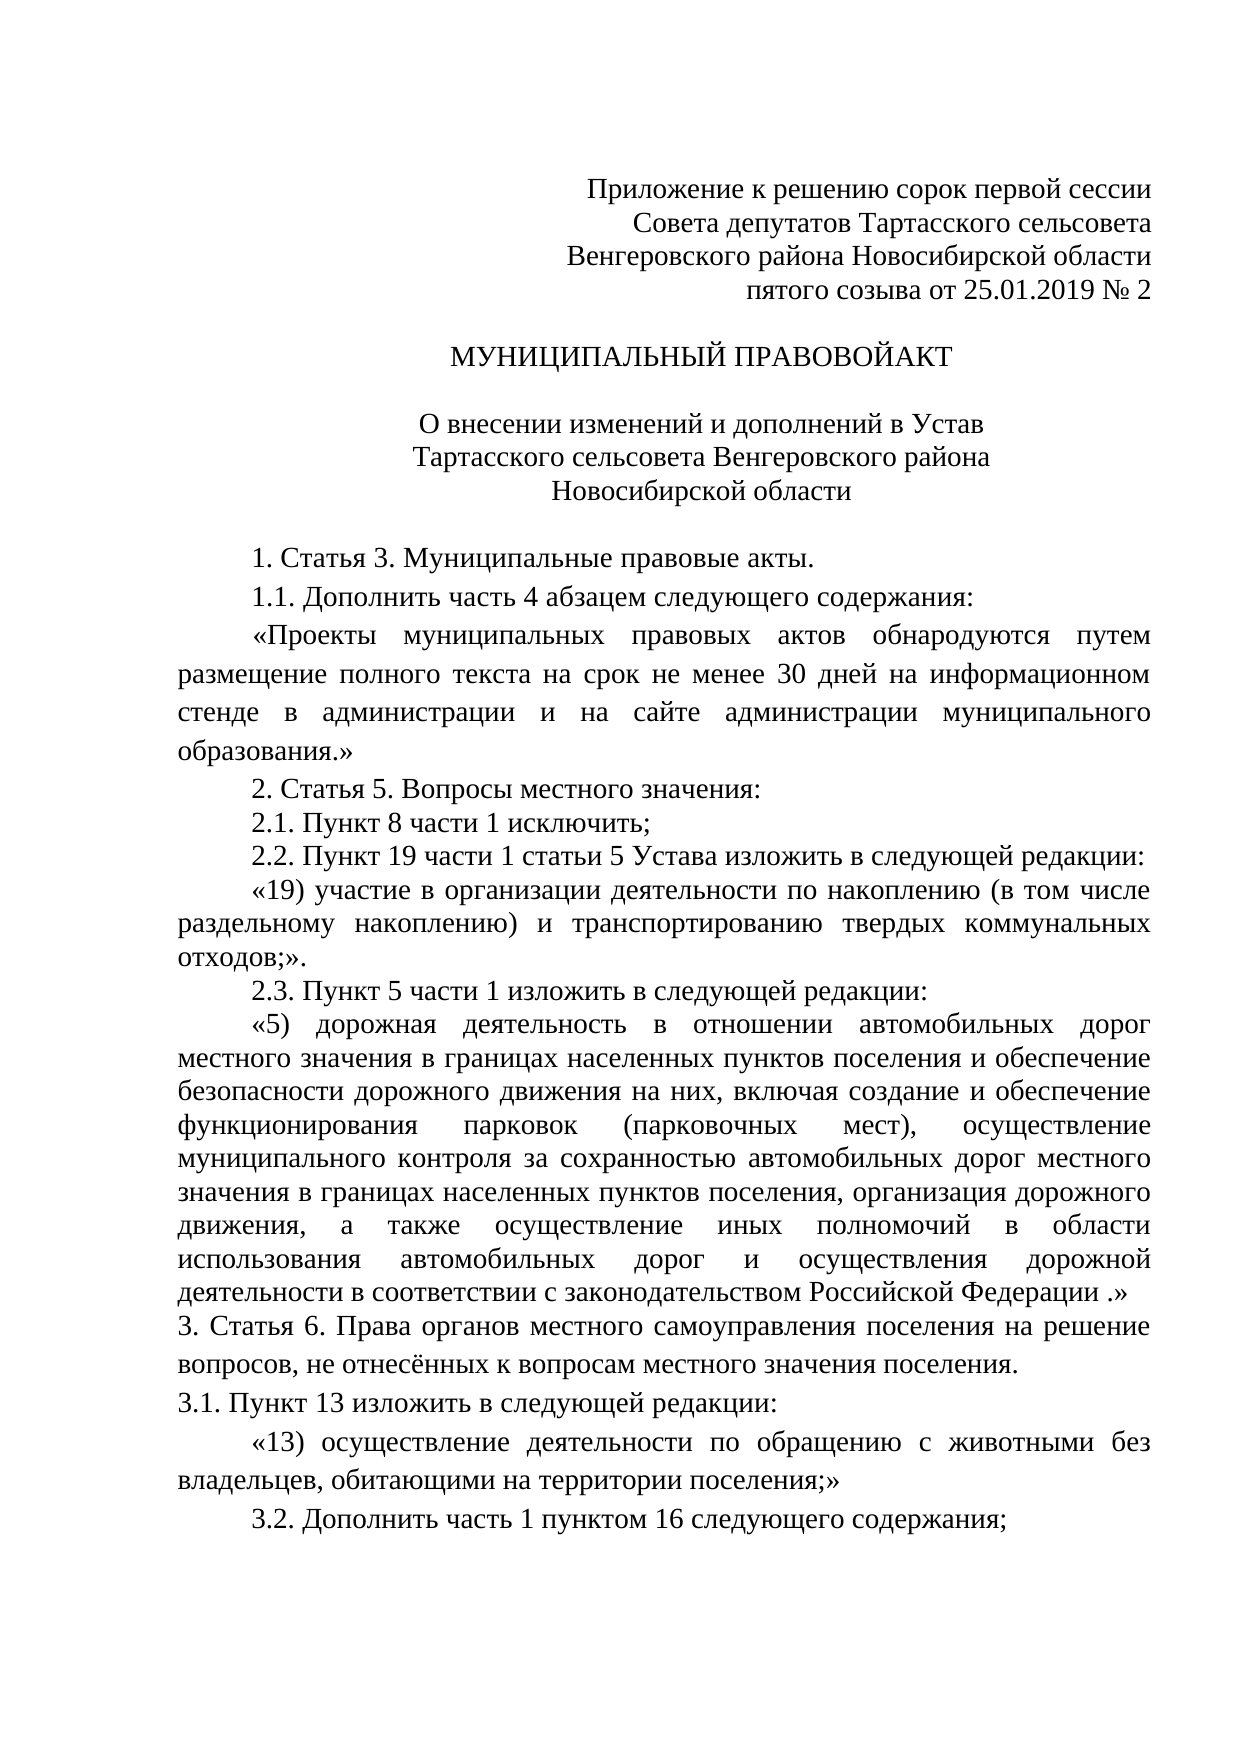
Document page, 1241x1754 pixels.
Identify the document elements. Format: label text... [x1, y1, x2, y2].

text Приложение к решению сорок первой сессии [177, 171, 1152, 205]
text «Проекты муниципальных правовых актов обнародуются путем размещение полного текста на срок не менее 30 дней на информационном стенде в администрации и на сайте администрации муниципального образования.» [177, 617, 1152, 766]
text 3.2. Дополнить часть 1 пунктом 16 следующего содержания; [251, 1501, 1152, 1534]
text Венгеровского района Новосибирской области [177, 238, 1152, 272]
text 3.1. Пункт 13 изложить в следующей редакции: [177, 1385, 1152, 1419]
text 2.1. Пункт 8 части 1 исключить; [177, 805, 1152, 838]
text Совета депутатов Тартасского сельсовета [177, 205, 1152, 238]
text «13) осуществление деятельности по обращению с животными без владельцев, обитающими на территории поселения;» [177, 1424, 1152, 1496]
text МУНИЦИПАЛЬНЫЙ ПРАВОВОЙАКТ [177, 339, 1152, 372]
text 2.2. Пункт 19 части 1 статьи 5 Устава изложить в следующей редакции: [177, 838, 1152, 872]
text 1. Статья 3. Муниципальные правовые акты. [177, 540, 1152, 574]
text О внесении изменений и дополнений в Устав [177, 406, 1152, 439]
text 1.1. Дополнить часть 4 абзацем следующего содержания: [177, 579, 1152, 612]
text Тартасского сельсовета Венгеровского района [177, 439, 1152, 473]
text 3. Статья 6. Права органов местного самоуправления поселения на решение вопросов, не отнесённых к вопросам местного значения поселения. [177, 1308, 1152, 1380]
text 2. Статья 5. Вопросы местного значения: [177, 771, 1152, 805]
text 2.3. Пункт 5 части 1 изложить в следующей редакции: [177, 973, 1152, 1006]
text «19) участие в организации деятельности по накоплению (в том числе раздельному накоплению) и транспортированию твердых коммунальных отходов;». [177, 872, 1152, 973]
text «5) дорожная деятельность в отношении автомобильных дорог местного значения в границах населенных пунктов поселения и обеспечение безопасности дорожного движения на них, включая создание и обеспечение функционирования парковок (парковочных мест), осуществление муниципального контроля за сохранностью автомобильных дорог местного значения в границах населенных пунктов поселения, организация дорожного движения, а также осуществление иных полномочий в области использования автомобильных дорог и осуществления дорожной деятельности в соответствии с законодательством Российской Федерации .» [177, 1006, 1152, 1308]
text пятого созыва от 25.01.2019 № 2 [177, 272, 1152, 305]
text Новосибирской области [177, 473, 1152, 507]
